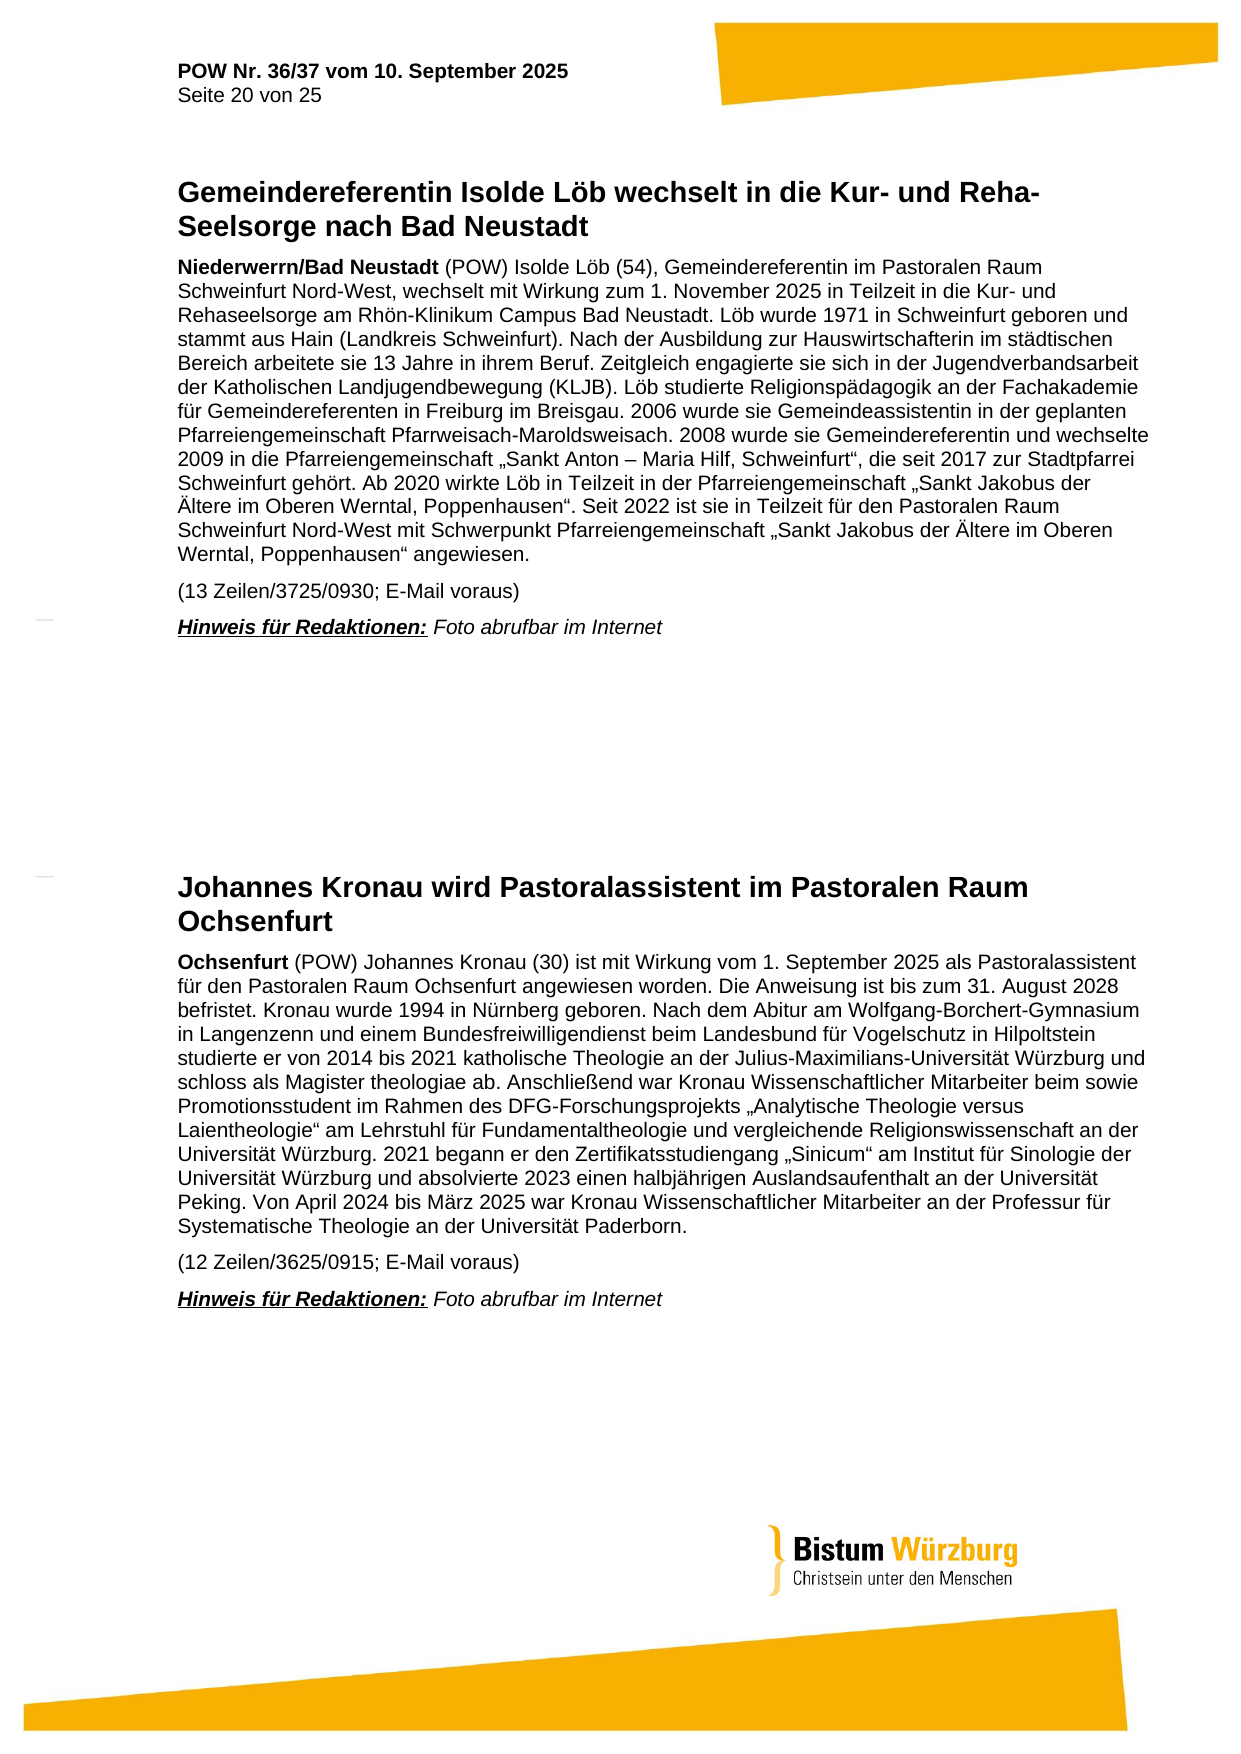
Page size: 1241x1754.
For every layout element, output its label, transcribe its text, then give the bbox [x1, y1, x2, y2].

subtitle Johannes Kronau wird Pastoralassistent im Pastoralen Raum Ochsenfurt [177, 870, 1152, 937]
text Hinweis für Redaktionen: Foto abrufbar im Internet [177, 1286, 1152, 1310]
text (13 Zeilen/3725/0930; E-Mail voraus) [177, 579, 1152, 603]
text Niederwerrn/Bad Neustadt (POW) Isolde Löb (54), Gemeindereferentin im Pastoralen Raum Schweinfurt Nord-West, wechselt mit Wirkung zum 1. November 2025 in Teilzeit in die Kur- und Rehaseelsorge am Rhön-Klinikum Campus Bad Neustadt. Löb wurde 1971 in Schweinfurt geboren und stammt aus Hain (Landkreis Schweinfurt). Nach der Ausbildung zur Hauswirtschafterin im städtischen Bereich arbeitete sie 13 Jahre in ihrem Beruf. Zeitgleich engagierte sie sich in der Jugendverbandsarbeit der Katholischen Landjugendbewegung (KLJB). Löb studierte Religionspädagogik an der Fachakademie für Gemeindereferenten in Freiburg im Breisgau. 2006 wurde sie Gemeindeassistentin in der geplanten Pfarreiengemeinschaft Pfarrweisach-Maroldsweisach. 2008 wurde sie Gemeindereferentin und wechselte 2009 in die Pfarreiengemeinschaft „Sankt Anton – Maria Hilf, Schweinfurt“, die seit 2017 zur Stadtpfarrei Schweinfurt gehört. Ab 2020 wirkte Löb in Teilzeit in der Pfarreiengemeinschaft „Sankt Jakobus der Ältere im Oberen Werntal, Poppenhausen“. Seit 2022 ist sie in Teilzeit für den Pastoralen Raum Schweinfurt Nord-West mit Schwerpunkt Pfarreiengemeinschaft „Sankt Jakobus der Ältere im Oberen Werntal, Poppenhausen“ angewiesen. [177, 255, 1152, 566]
text Hinweis für Redaktionen: Foto abrufbar im Internet [177, 615, 1152, 639]
subtitle Gemeindereferentin Isolde Löb wechselt in die Kur- und Reha-Seelsorge nach Bad Neustadt [177, 175, 1152, 242]
text (12 Zeilen/3625/0915; E-Mail voraus) [177, 1250, 1152, 1274]
picture [0, 0, 1241, 1754]
text Ochsenfurt (POW) Johannes Kronau (30) ist mit Wirkung vom 1. September 2025 als Pastoralassistent für den Pastoralen Raum Ochsenfurt angewiesen worden. Die Anweisung ist bis zum 31. August 2028 befristet. Kronau wurde 1994 in Nürnberg geboren. Nach dem Abitur am Wolfgang-Borchert-Gymnasium in Langenzenn und einem Bundesfreiwilligendienst beim Landesbund für Vogelschutz in Hilpoltstein studierte er von 2014 bis 2021 katholische Theologie an der Julius-Maximilians-Universität Würzburg und schloss als Magister theologiae ab. Anschließend war Kronau Wissenschaftlicher Mitarbeiter beim sowie Promotionsstudent im Rahmen des DFG-Forschungsprojekts „Analytische Theologie versus Laientheologie“ am Lehrstuhl für Fundamentaltheologie und vergleichende Religionswissenschaft an der Universität Würzburg. 2021 begann er den Zertifikatsstudiengang „Sinicum“ am Institut für Sinologie der Universität Würzburg und absolvierte 2023 einen halbjährigen Auslandsaufenthalt an der Universität Peking. Von April 2024 bis März 2025 war Kronau Wissenschaftlicher Mitarbeiter an der Professur für Systematische Theologie an der Universität Paderborn. [177, 950, 1152, 1237]
